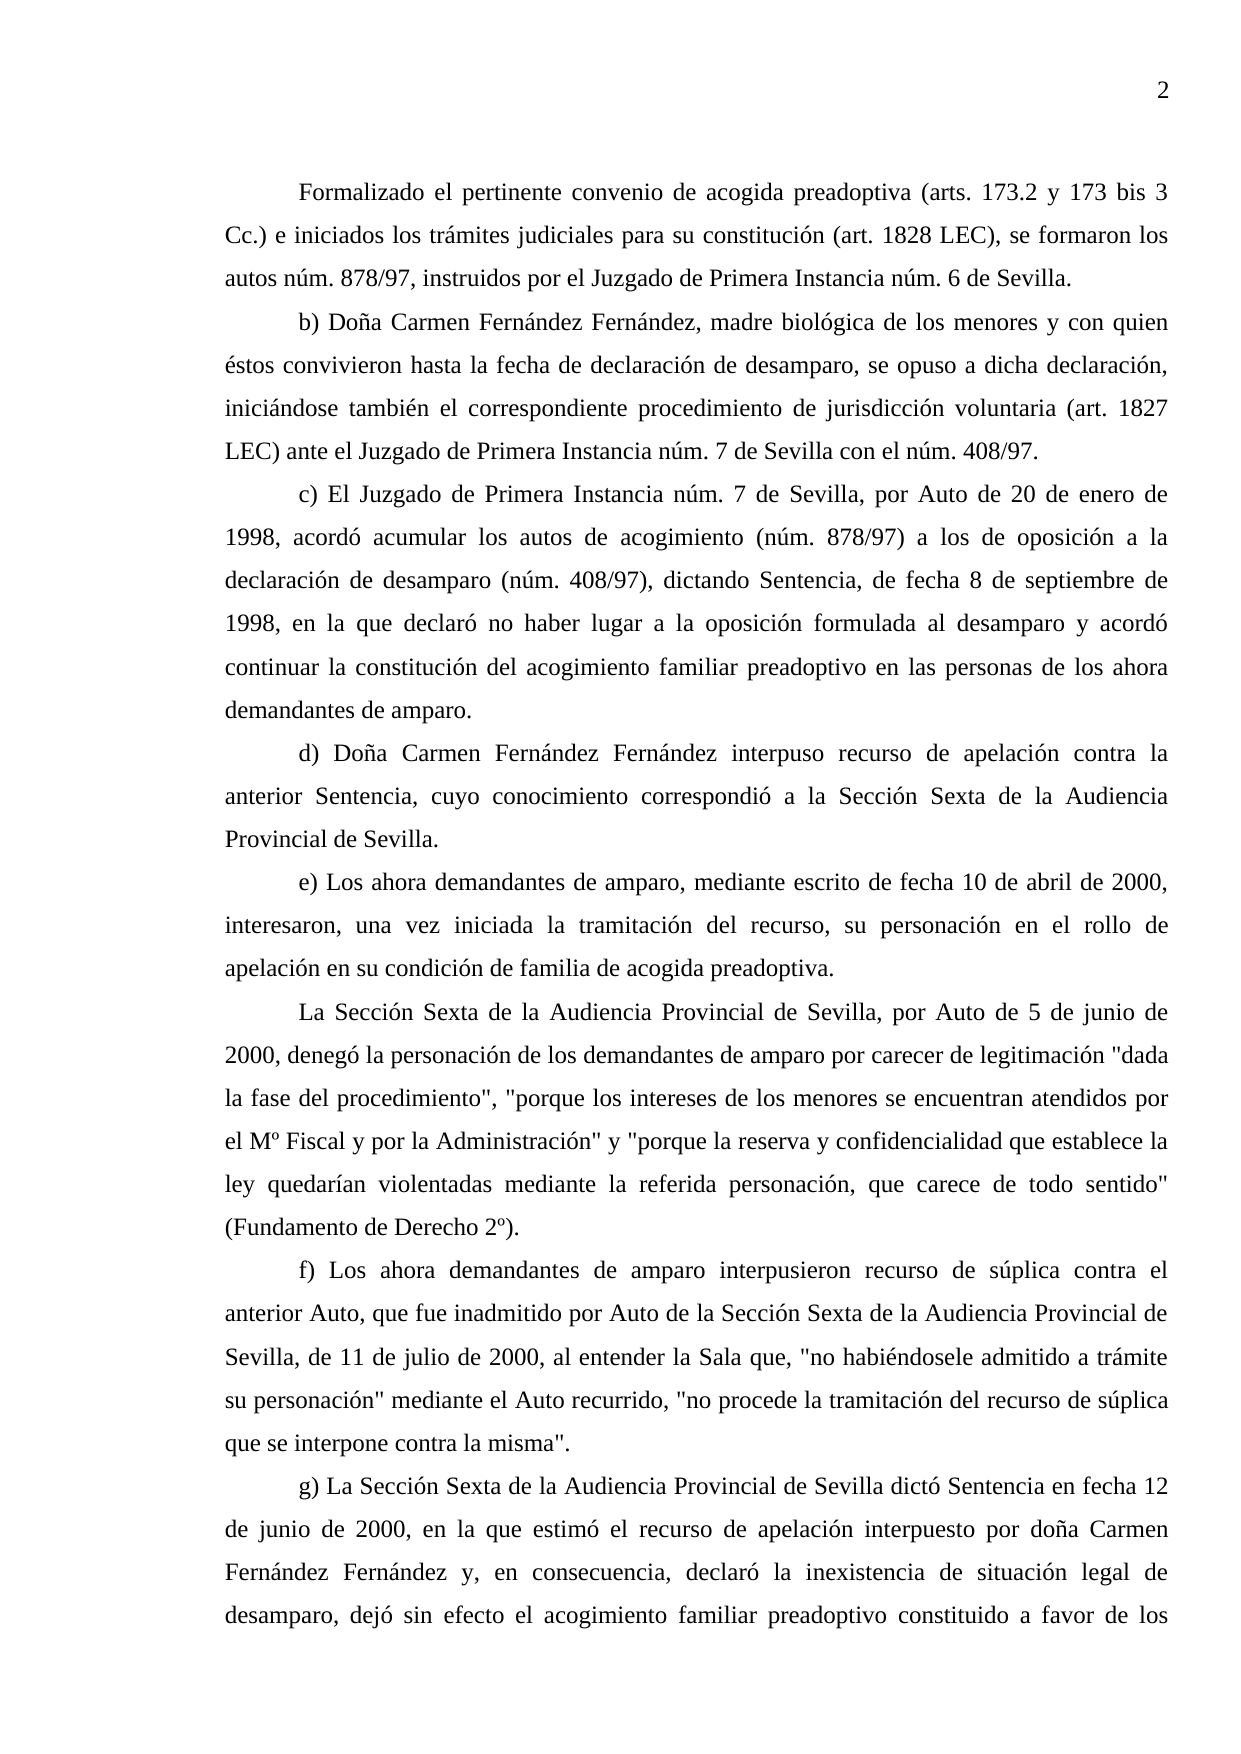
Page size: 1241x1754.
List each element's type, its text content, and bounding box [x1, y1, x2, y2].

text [224, 1471, 1169, 1629]
text La Sección Sexta de la Audiencia Provincial de Sevilla, por Auto de 5 de junio de 2000, denegó la personación de los demandantes de amparo por carecer de legitimación "dada la fase del procedimiento", "porque los intereses de los menores se encuentran atendidos por el Mº Fiscal y por la Administración" y "porque la reserva y confidencialidad que establece la ley quedarían violentadas mediante la referida personación, que carece de todo sentido" (Fundamento de Derecho 2º). [224, 997, 1169, 1241]
text f) Los ahora demandantes de amparo interpusieron recurso de súplica contra el anterior Auto, que fue inadmitido por Auto de la Sección Sexta de la Audiencia Provincial de Sevilla, de 11 de julio de 2000, al entender la Sala que, "no habiéndosele admitido a trámite su personación" mediante el Auto recurrido, "no procede la tramitación del recurso de súplica que se interpone contra la misma". [224, 1255, 1169, 1457]
text d) Doña Carmen Fernández Fernández interpuso recurso de apelación contra la anterior Sentencia, cuyo conocimiento correspondió a la Sección Sexta de la Audiencia Provincial de Sevilla. [224, 738, 1169, 853]
text e) Los ahora demandantes de amparo, mediante escrito de fecha 10 de abril de 2000, interesaron, una vez iniciada la tramitación del recurso, su personación en el rollo de apelación en su condición de familia de acogida preadoptiva. [224, 867, 1169, 982]
text b) Doña Carmen Fernández Fernández, madre biológica de los menores y con quien éstos convivieron hasta la fecha de declaración de desamparo, se opuso a dicha declaración, iniciándose también el correspondiente procedimiento de jurisdicción voluntaria (art. 1827 LEC) ante el Juzgado de Primera Instancia núm. 7 de Sevilla con el núm. 408/97. [224, 307, 1169, 465]
text c) El Juzgado de Primera Instancia núm. 7 de Sevilla, por Auto de 20 de enero de 1998, acordó acumular los autos de acogimiento (núm. 878/97) a los de oposición a la declaración de desamparo (núm. 408/97), dictando Sentencia, de fecha 8 de septiembre de 1998, en la que declaró no haber lugar a la oposición formulada al desamparo y acordó continuar la constitución del acogimiento familiar preadoptivo en las personas de los ahora demandantes de amparo. [224, 479, 1169, 723]
text Formalizado el pertinente convenio de acogida preadoptiva (arts. 173.2 y 173 bis 3 Cc.) e iniciados los trámites judiciales para su constitución (art. 1828 LEC), se formaron los autos núm. 878/97, instruidos por el Juzgado de Primera Instancia núm. 6 de Sevilla. [224, 177, 1169, 292]
